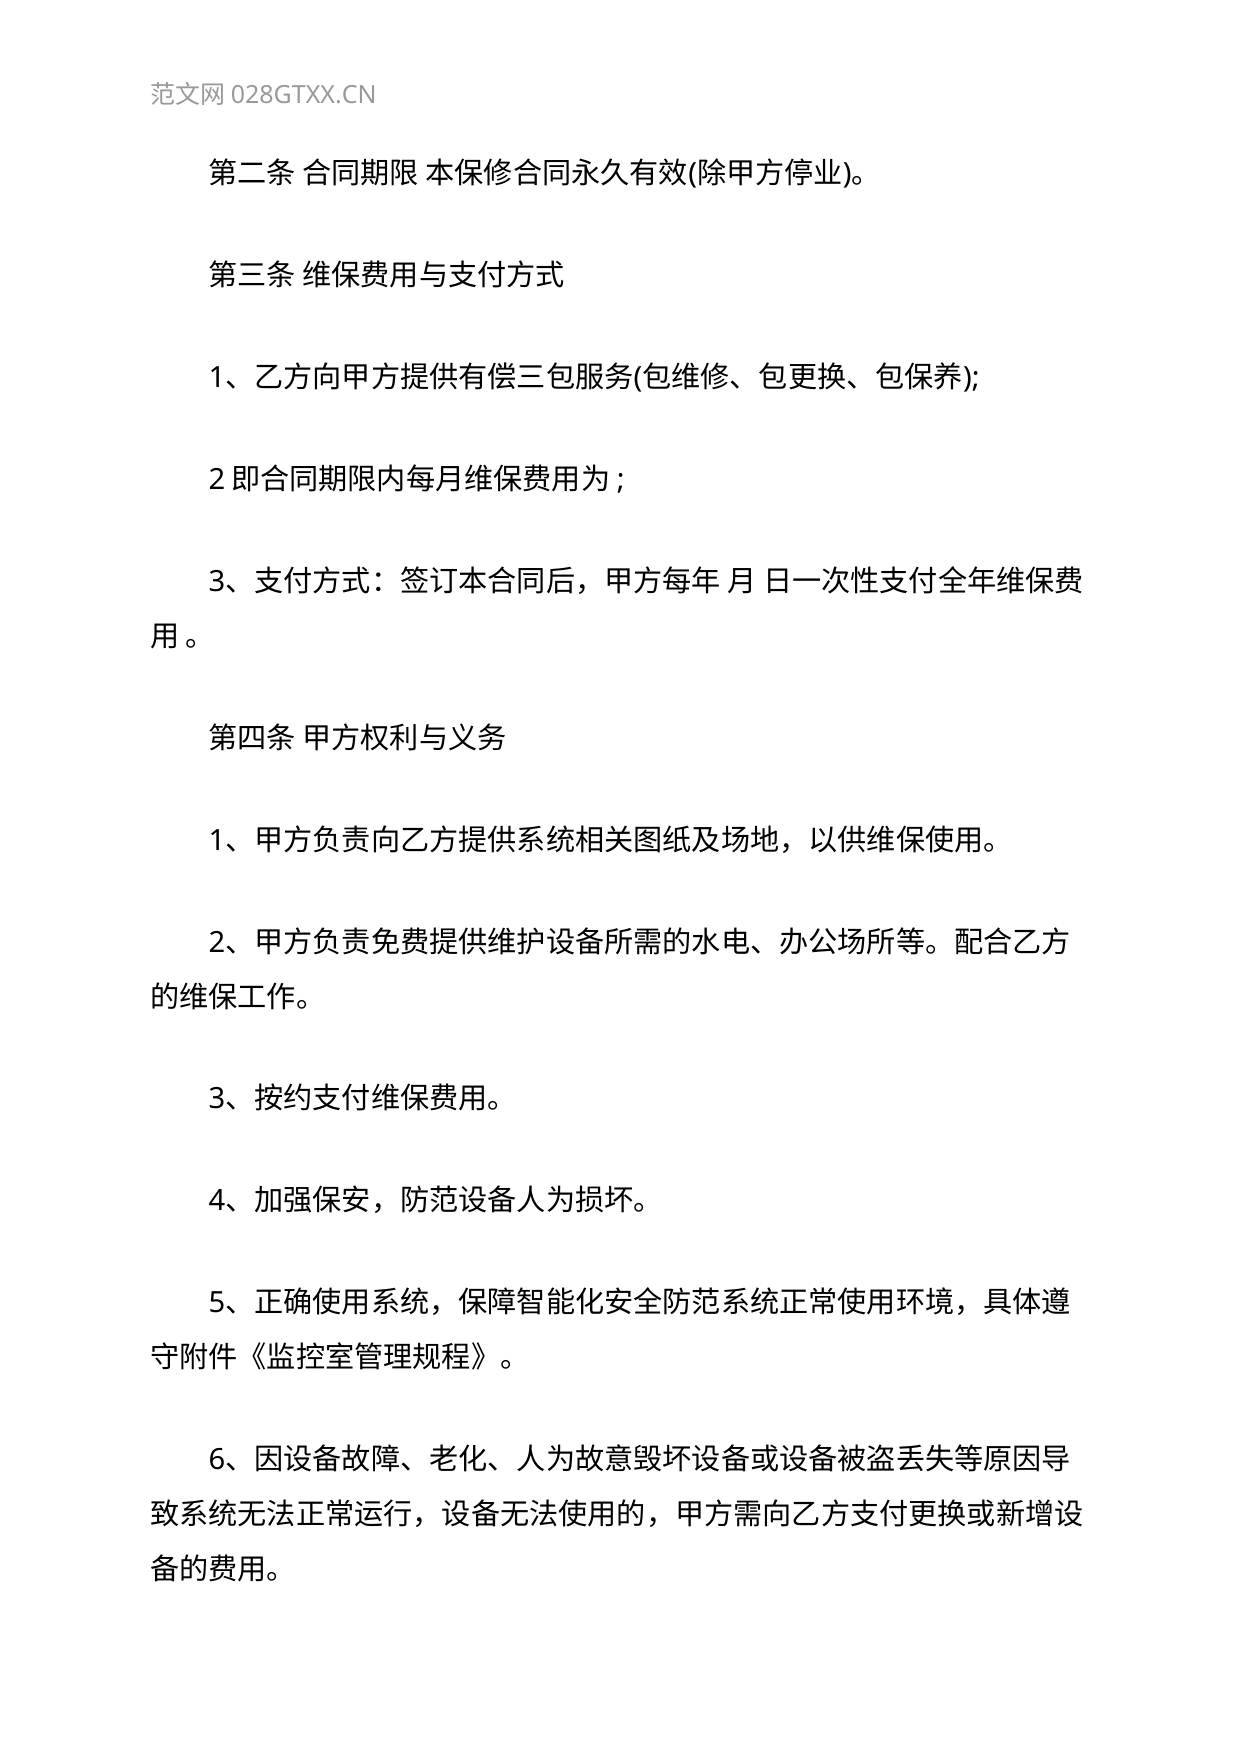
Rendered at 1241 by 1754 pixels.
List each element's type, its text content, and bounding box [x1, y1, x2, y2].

text 3、支付方式：签订本合同后，甲方每年 月 日一次性支付全年维保费用 。 [150, 558, 1090, 655]
text 2、甲方负责免费提供维护设备所需的水电、办公场所等。配合乙方的维保工作。 [150, 918, 1090, 1016]
text 第二条 合同期限 本保修合同永久有效(除甲方停业)。 [150, 150, 1090, 192]
text 4、加强保安，防范设备人为损坏。 [150, 1177, 1090, 1219]
text 5、正确使用系统，保障智能化安全防范系统正常使用环境，具体遵守附件《监控室管理规程》。 [150, 1279, 1090, 1376]
text 第四条 甲方权利与义务 [150, 714, 1090, 757]
text 2即合同期限内每月维保费用为 ; [150, 456, 1090, 498]
text 3、按约支付维保费用。 [150, 1075, 1090, 1117]
text 第三条 维保费用与支付方式 [150, 252, 1090, 294]
text 6、因设备故障、老化、人为故意毁坏设备或设备被盗丢失等原因导致系统无法正常运行，设备无法使用的，甲方需向乙方支付更换或新增设备的费用。 [150, 1436, 1090, 1588]
text 1、甲方负责向乙方提供系统相关图纸及场地，以供维保使用。 [150, 816, 1090, 859]
text 1、乙方向甲方提供有偿三包服务(包维修、包更换、包保养); [150, 354, 1090, 396]
